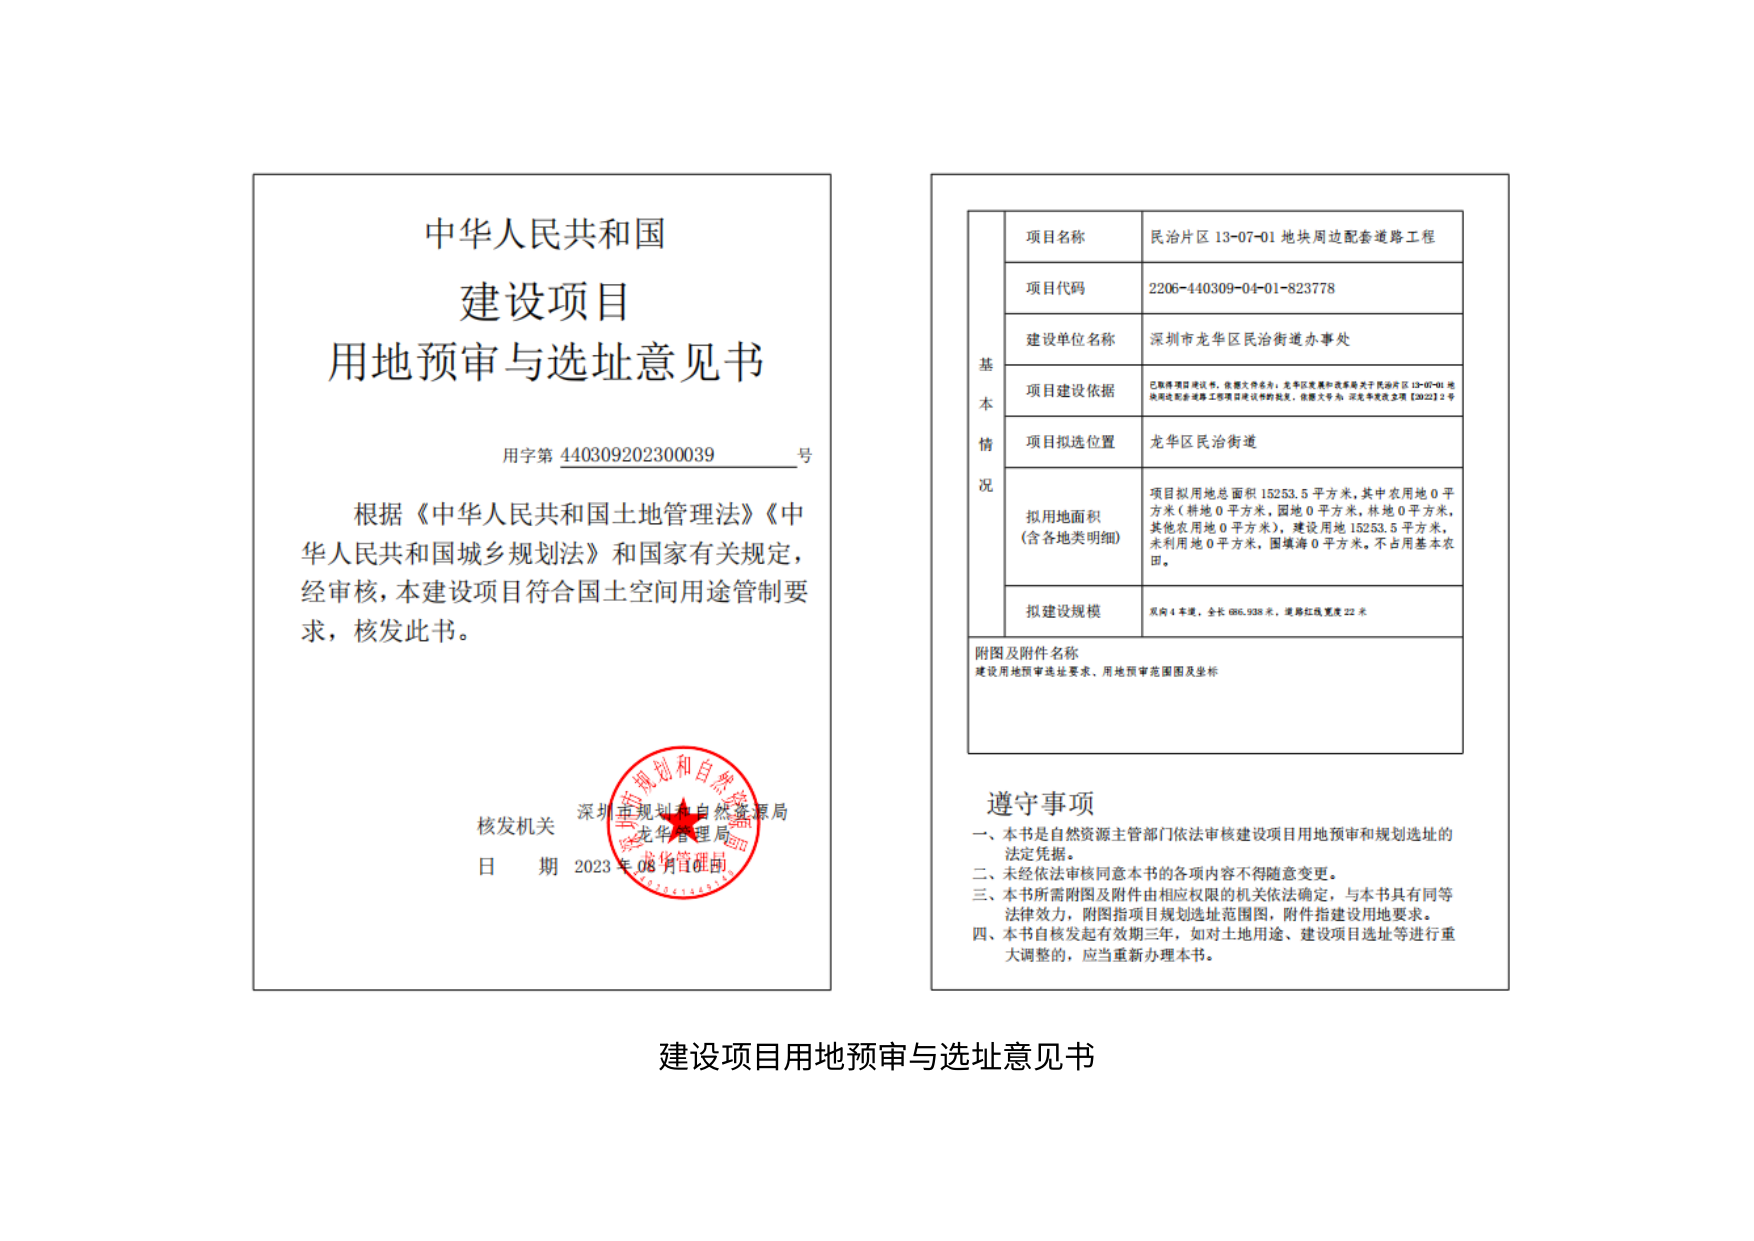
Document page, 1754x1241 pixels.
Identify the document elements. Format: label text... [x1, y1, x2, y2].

text 建设项目用地预审与选址意见书 [150, 1022, 1604, 1088]
picture [235, 157, 1519, 1000]
